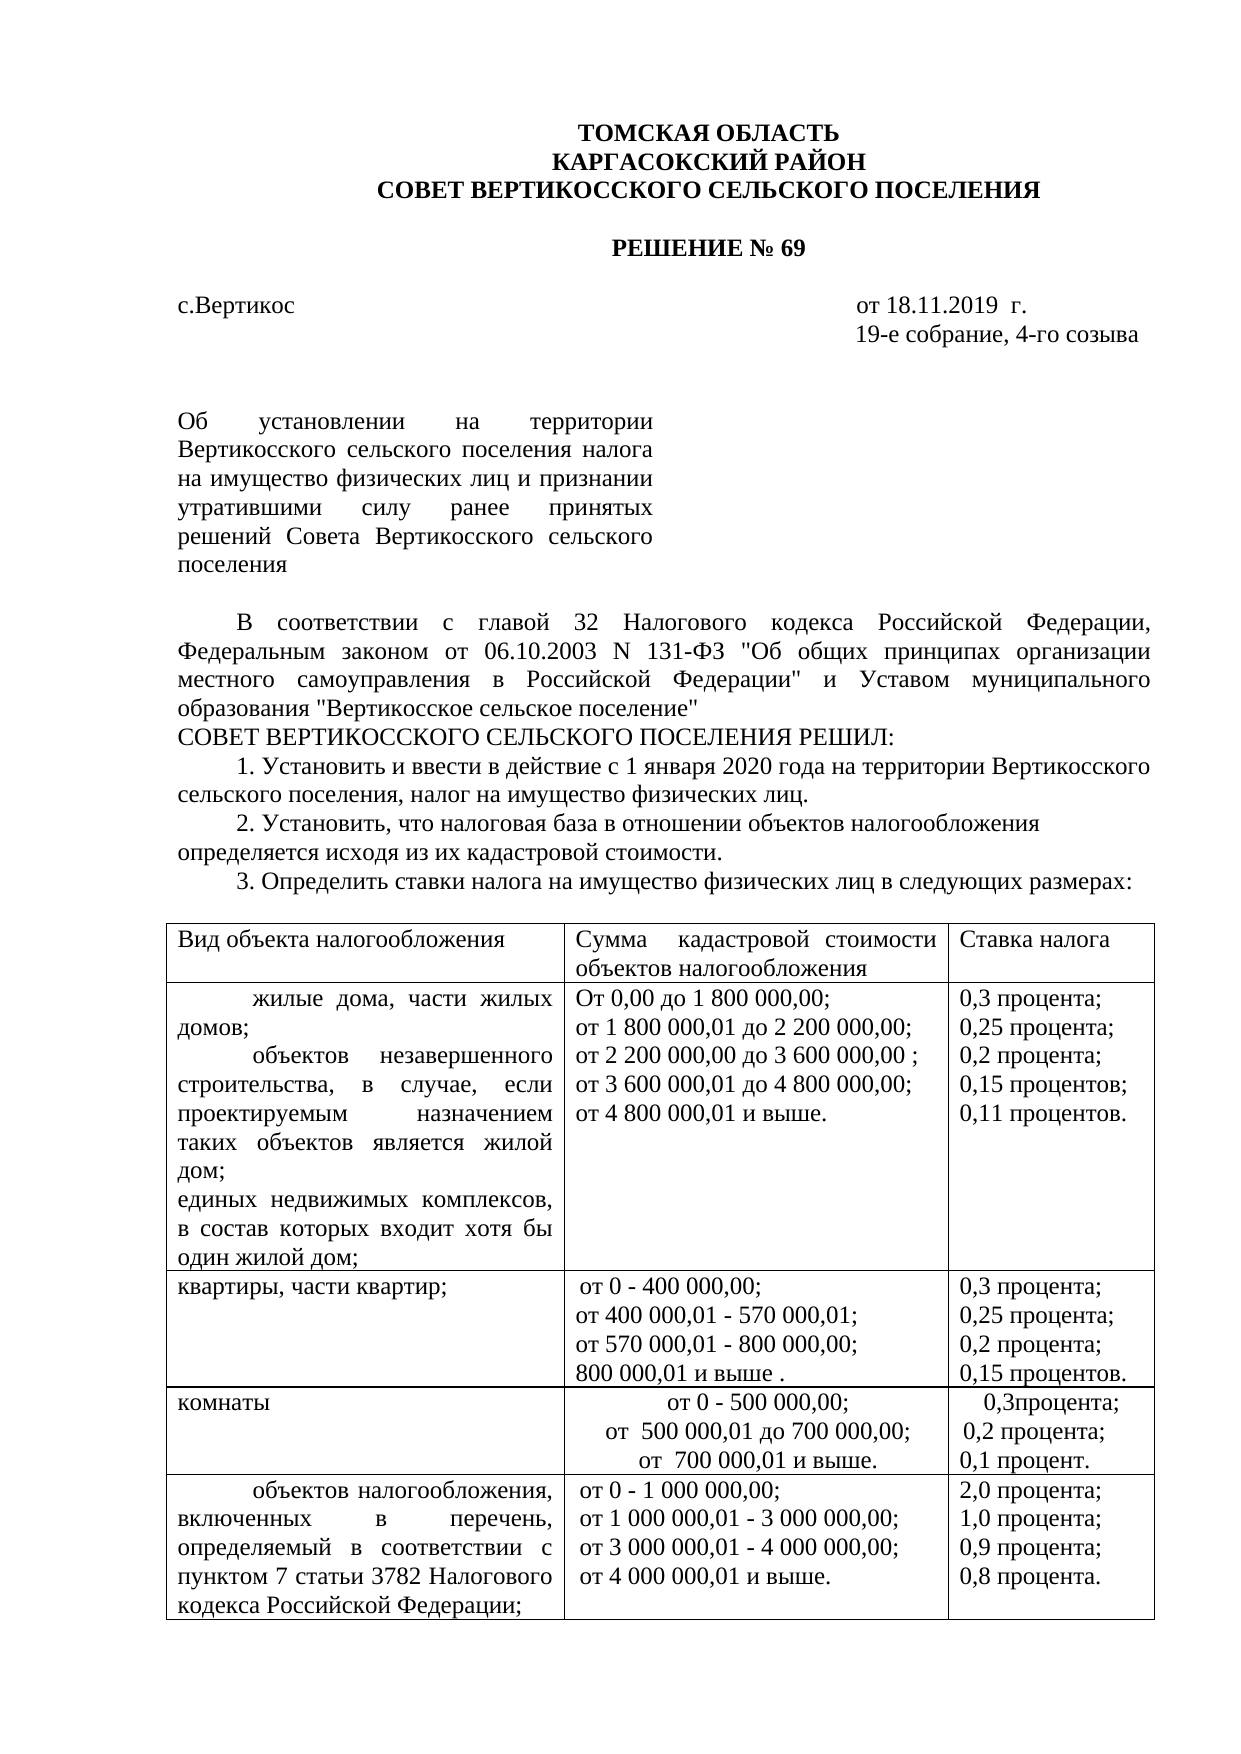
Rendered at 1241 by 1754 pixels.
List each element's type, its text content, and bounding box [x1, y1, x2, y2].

table_cell квартиры, части квартир; [167, 1271, 564, 1386]
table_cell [949, 1475, 1154, 1618]
table_cell от 0 - 400 000,00; от 400 000,01 - 570 000,01; от 570 000,01 - 800 000,00; 800 000,01 и выше . [565, 1271, 948, 1386]
text 1. Установить и ввести в действие с 1 января 2020 года на территории Вертикосского сельского поселения, налог на имущество физических лиц. [177, 751, 1152, 808]
table_header Об установлении на территории Вертикосского сельского поселения налога на имущество физических лиц и признании утратившими силу ранее принятых решений Совета Вертикосского сельского поселения [166, 406, 664, 578]
text 3. Определить ставки налога на имущество физических лиц в следующих размерах: [177, 866, 1152, 894]
text СОВЕТ ВЕРТИКОССКОГО СЕЛЬСКОГО ПОСЕЛЕНИЯ РЕШИЛ: [177, 722, 1152, 751]
table_cell комнаты [167, 1388, 564, 1474]
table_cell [565, 1475, 948, 1618]
text В соответствии с главой 32 Налогового кодекса Российской Федерации, Федеральным законом от 06.10.2003 N 131-ФЗ "Об общих принципах организации местного самоуправления в Российской Федерации" и Уставом муниципального образования "Вертикосское сельское поселение" [177, 607, 1152, 722]
text РЕШЕНИЕ № 69 [177, 233, 1152, 262]
text 2. Установить, что налоговая база в отношении объектов налогообложения определяется исходя из их кадастровой стоимости. [177, 808, 1152, 866]
text 19-е собрание, 4-го созыва [177, 319, 1152, 348]
text КАРГАСОКСКИЙ РАЙОН [177, 147, 1152, 176]
table_cell жилые дома, части жилых домов; объектов незавершенного строительства, в случае, если проектируемым назначением таких объектов является жилой дом; единых недвижимых комплексов, в состав которых входит хотя бы один жилой дом; [167, 983, 564, 1270]
table_header Сумма кадастровой стоимости объектов налогообложения [565, 924, 948, 982]
table_cell От 0,00 до 1 800 000,00; от 1 800 000,01 до 2 200 000,00; от 2 200 000,00 до 3 600 000,00 ; от 3 600 000,01 до 4 800 000,00; от 4 800 000,01 и выше. [565, 983, 948, 1270]
table_cell 0,3 процента; 0,25 процента; 0,2 процента; 0,15 процентов. [949, 1271, 1154, 1386]
text СОВЕТ ВЕРТИКОССКОГО СЕЛЬСКОГО ПОСЕЛЕНИЯ [177, 176, 1152, 204]
table_cell от 0 - 500 000,00; от 500 000,01 до 700 000,00; от 700 000,01 и выше. [565, 1388, 948, 1474]
text с.Вертикос от 18.11.2019 г. [177, 291, 1152, 319]
table_header Ставка налога [949, 924, 1154, 982]
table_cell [167, 1475, 564, 1618]
table_header Вид объекта налогообложения [167, 924, 564, 982]
table_cell 0,3процента; 0,2 процента; 0,1 процент. [949, 1388, 1154, 1474]
text ТОМСКАЯ ОБЛАСТЬ [177, 118, 1152, 147]
table_cell 0,3 процента; 0,25 процента; 0,2 процента; 0,15 процентов; 0,11 процентов. [949, 983, 1154, 1270]
